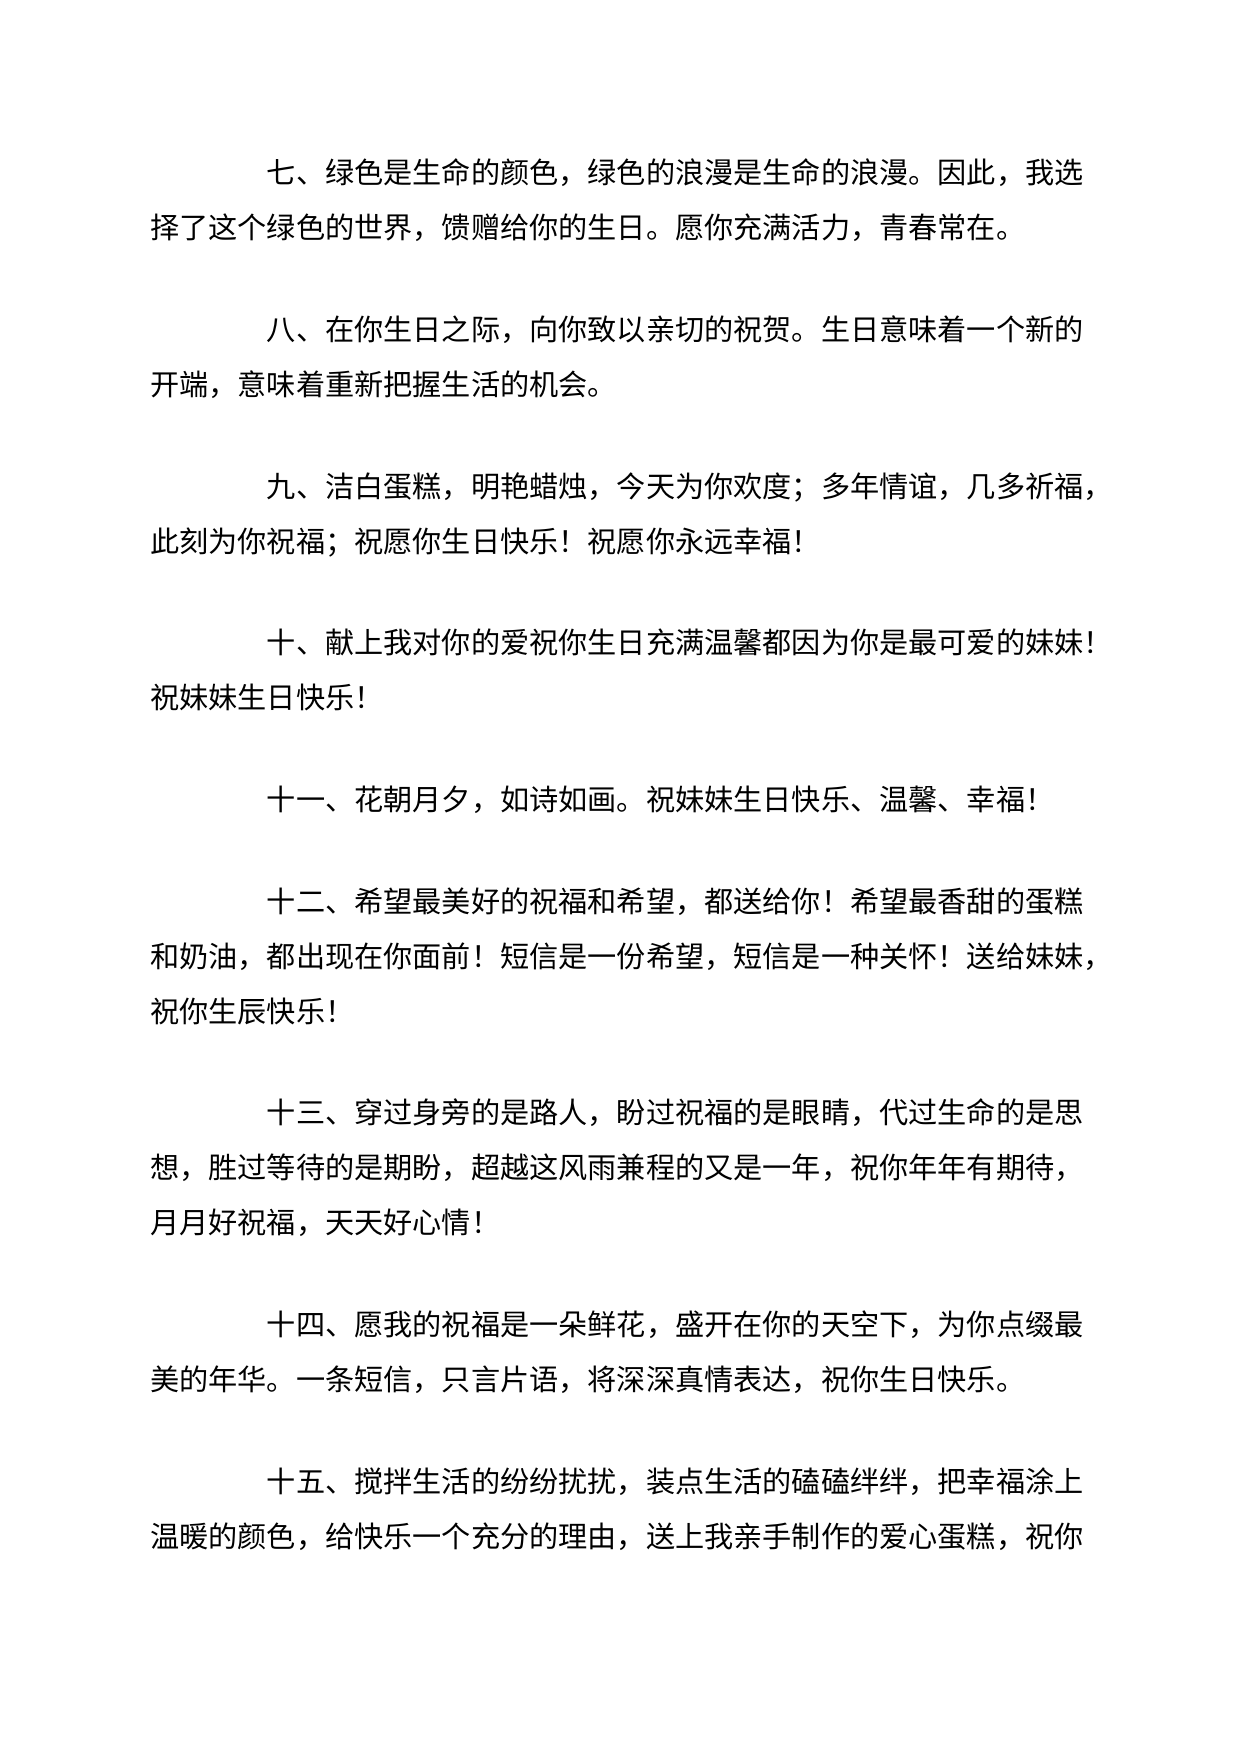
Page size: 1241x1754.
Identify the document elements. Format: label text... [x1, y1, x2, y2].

text 十一、花朝月夕，如诗如画。祝妹妹生日快乐、温馨、幸福！ [150, 777, 1090, 819]
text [150, 1458, 1090, 1555]
text 十四、愿我的祝福是一朵鲜花，盛开在你的天空下，为你点缀最美的年华。一条短信，只言片语，将深深真情表达，祝你生日快乐。 [150, 1302, 1090, 1399]
text 十、献上我对你的爱祝你生日充满温馨都因为你是最可爱的妹妹！祝妹妹生日快乐！ [150, 620, 1090, 717]
text 八、在你生日之际，向你致以亲切的祝贺。生日意味着一个新的开端，意味着重新把握生活的机会。 [150, 307, 1090, 404]
text 七、绿色是生命的颜色，绿色的浪漫是生命的浪漫。因此，我选择了这个绿色的世界，馈赠给你的生日。愿你充满活力，青春常在。 [150, 150, 1090, 247]
text 九、洁白蛋糕，明艳蜡烛，今天为你欢度；多年情谊，几多祈福，此刻为你祝福；祝愿你生日快乐！祝愿你永远幸福！ [150, 463, 1090, 561]
text 十三、穿过身旁的是路人，盼过祝福的是眼睛，代过生命的是思想，胜过等待的是期盼，超越这风雨兼程的又是一年，祝你年年有期待，月月好祝福，天天好心情！ [150, 1090, 1090, 1242]
text 十二、希望最美好的祝福和希望，都送给你！希望最香甜的蛋糕和奶油，都出现在你面前！短信是一份希望，短信是一种关怀！送给妹妹，祝你生辰快乐！ [150, 878, 1090, 1031]
